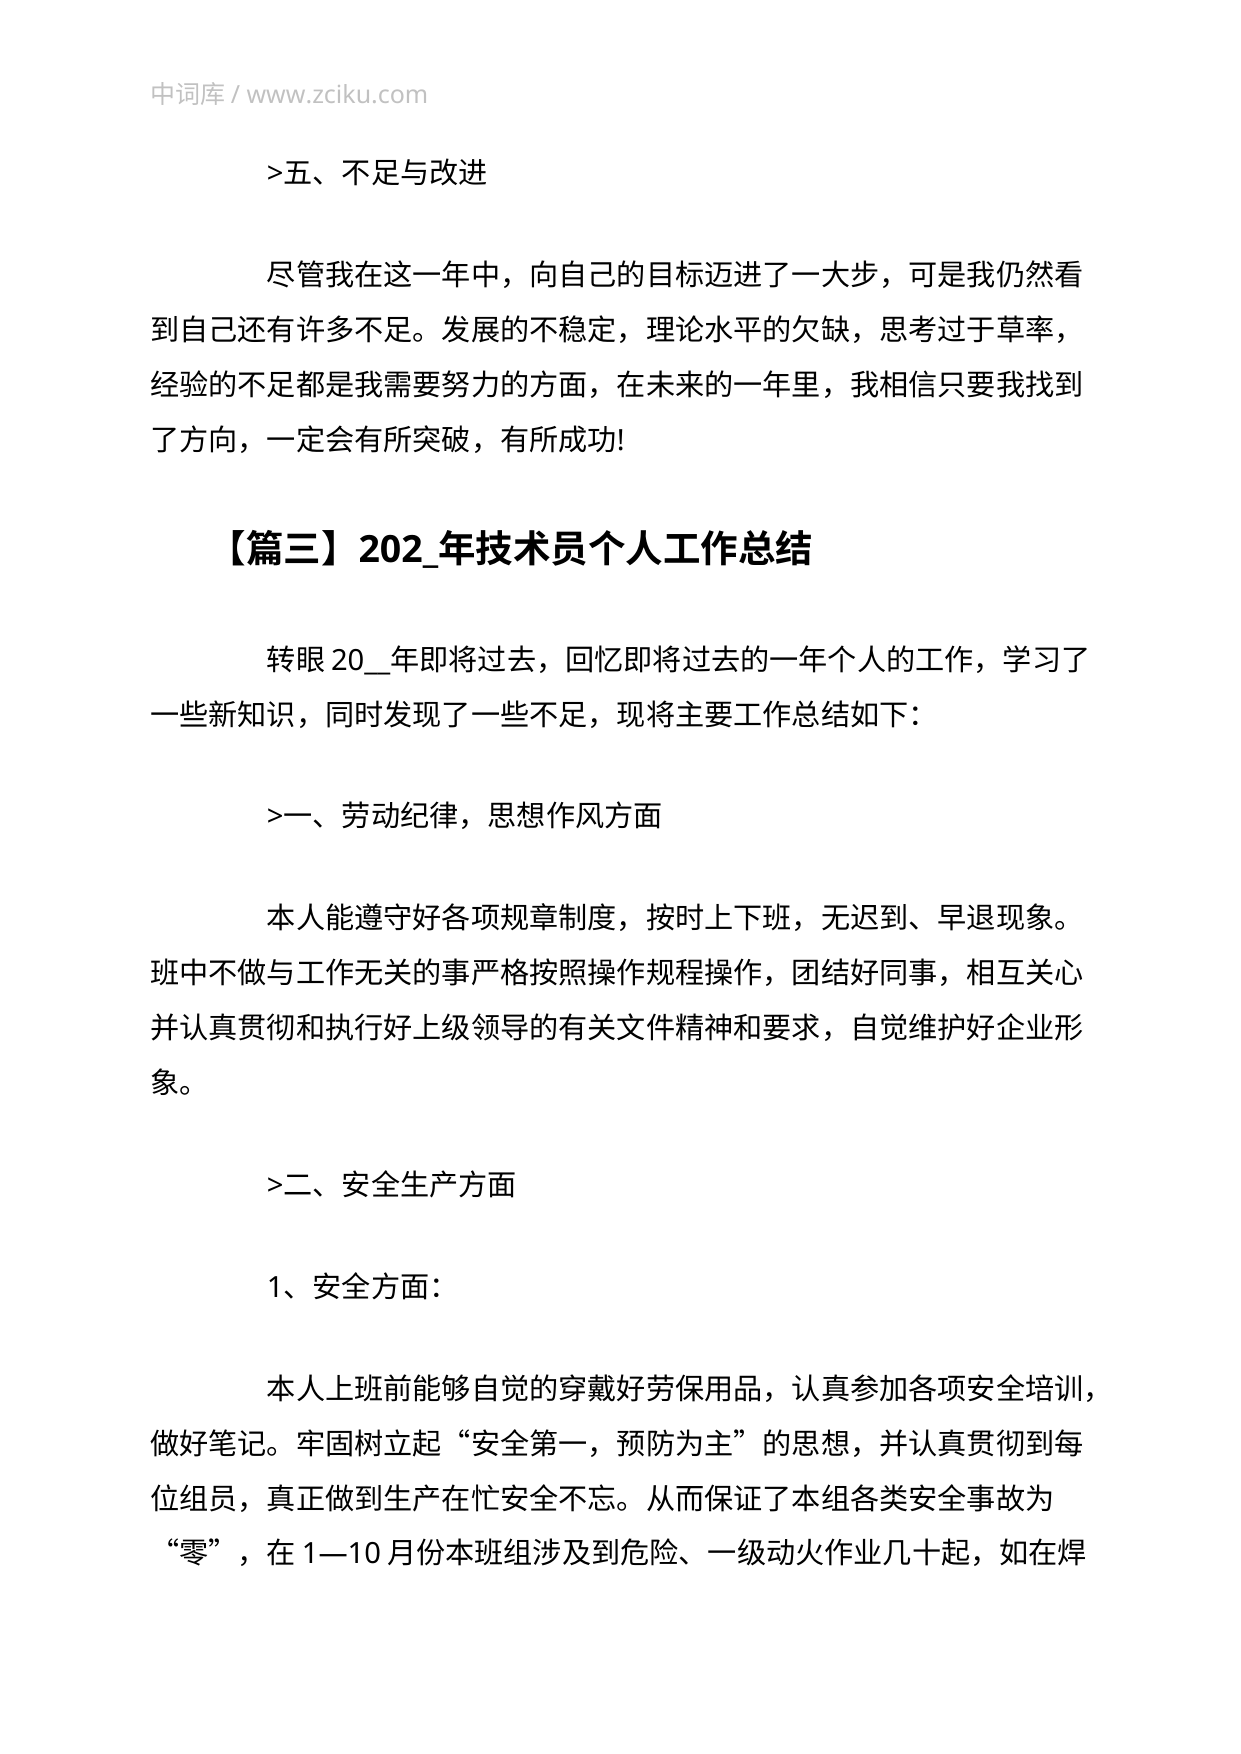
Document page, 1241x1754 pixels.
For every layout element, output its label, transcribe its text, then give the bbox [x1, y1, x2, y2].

text >一、劳动纪律，思想作风方面 [150, 793, 1090, 835]
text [150, 1365, 1090, 1572]
text 转眼20__年即将过去，回忆即将过去的一年个人的工作，学习了一些新知识，同时发现了一些不足，现将主要工作总结如下： [150, 636, 1090, 733]
text 尽管我在这一年中，向自己的目标迈进了一大步，可是我仍然看到自己还有许多不足。发展的不稳定，理论水平的欠缺，思考过于草率，经验的不足都是我需要努力的方面，在未来的一年里，我相信只要我找到了方向，一定会有所突破，有所成功! [150, 252, 1090, 459]
text >五、不足与改进 [150, 150, 1090, 192]
text >二、安全生产方面 [150, 1161, 1090, 1204]
text 本人能遵守好各项规章制度，按时上下班，无迟到、早退现象。班中不做与工作无关的事严格按照操作规程操作，团结好同事，相互关心并认真贯彻和执行好上级领导的有关文件精神和要求，自觉维护好企业形象。 [150, 895, 1090, 1102]
text 【篇三】202_年技术员个人工作总结 [150, 519, 1090, 573]
text 1、安全方面： [150, 1263, 1090, 1306]
